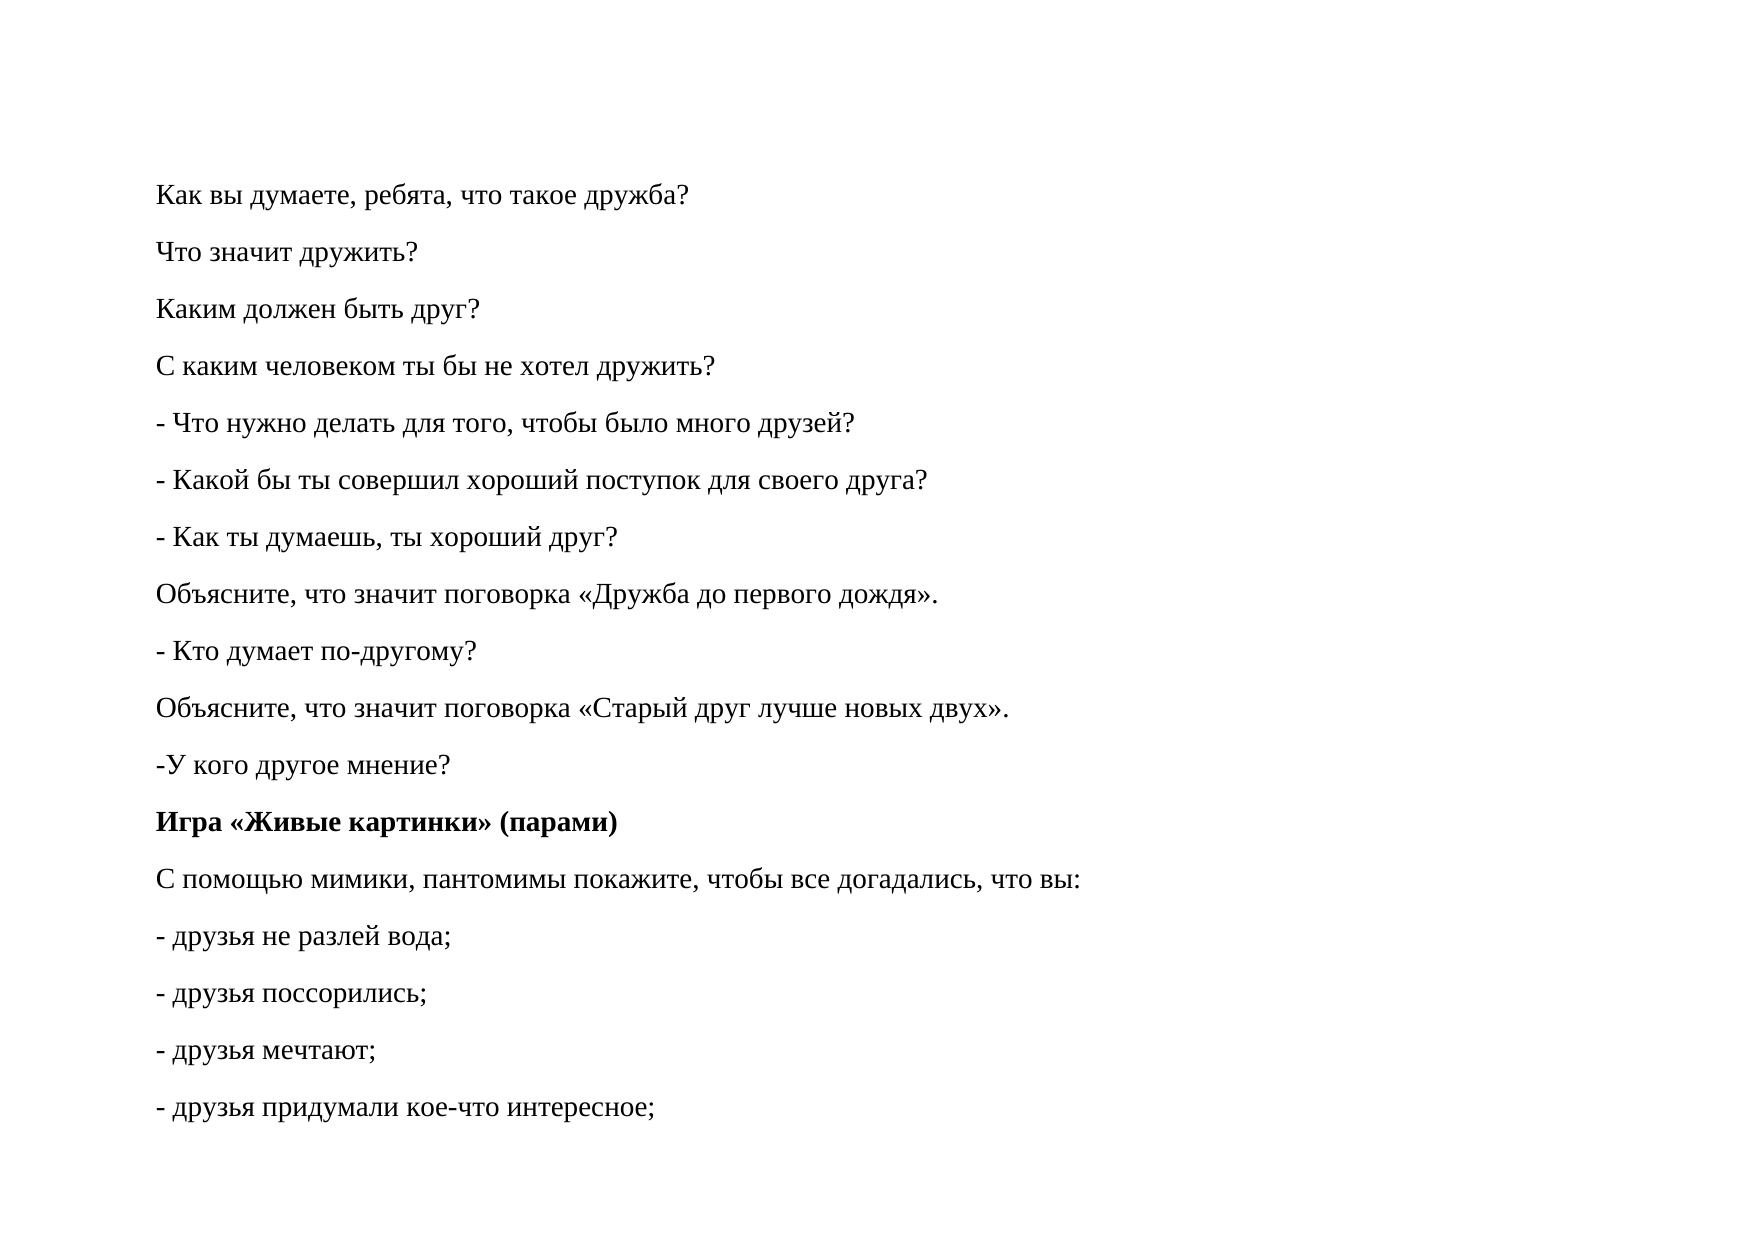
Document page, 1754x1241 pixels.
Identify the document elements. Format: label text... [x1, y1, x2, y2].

text - Кто думает по-другому? [118, 633, 1636, 667]
text - Какой бы ты совершил хороший поступок для своего друга? [118, 462, 1636, 496]
text Что значит дружить? [118, 234, 1636, 268]
text С помощью мимики, пантомимы покажите, чтобы все догадались, что вы: [118, 861, 1636, 894]
text -У кого другое мнение? [118, 747, 1636, 781]
text - друзья не разлей вода; [118, 918, 1636, 951]
text Объясните, что значит поговорка «Дружба до первого дождя». [118, 576, 1636, 609]
text С каким человеком ты бы не хотел дружить? [118, 348, 1636, 382]
text Объясните, что значит поговорка «Старый друг лучше новых двух». [118, 690, 1636, 723]
text - Что нужно делать для того, чтобы было много друзей? [118, 405, 1636, 439]
text Как вы думаете, ребята, что такое дружба? [118, 177, 1636, 211]
text - Как ты думаешь, ты хороший друг? [118, 519, 1636, 553]
text - друзья мечтают; [118, 1032, 1636, 1065]
text Игра «Живые картинки» (парами) [118, 804, 1636, 837]
text - друзья поссорились; [118, 975, 1636, 1008]
text Каким должен быть друг? [118, 291, 1636, 325]
text - друзья придумали кое-что интересное; [118, 1089, 1636, 1122]
